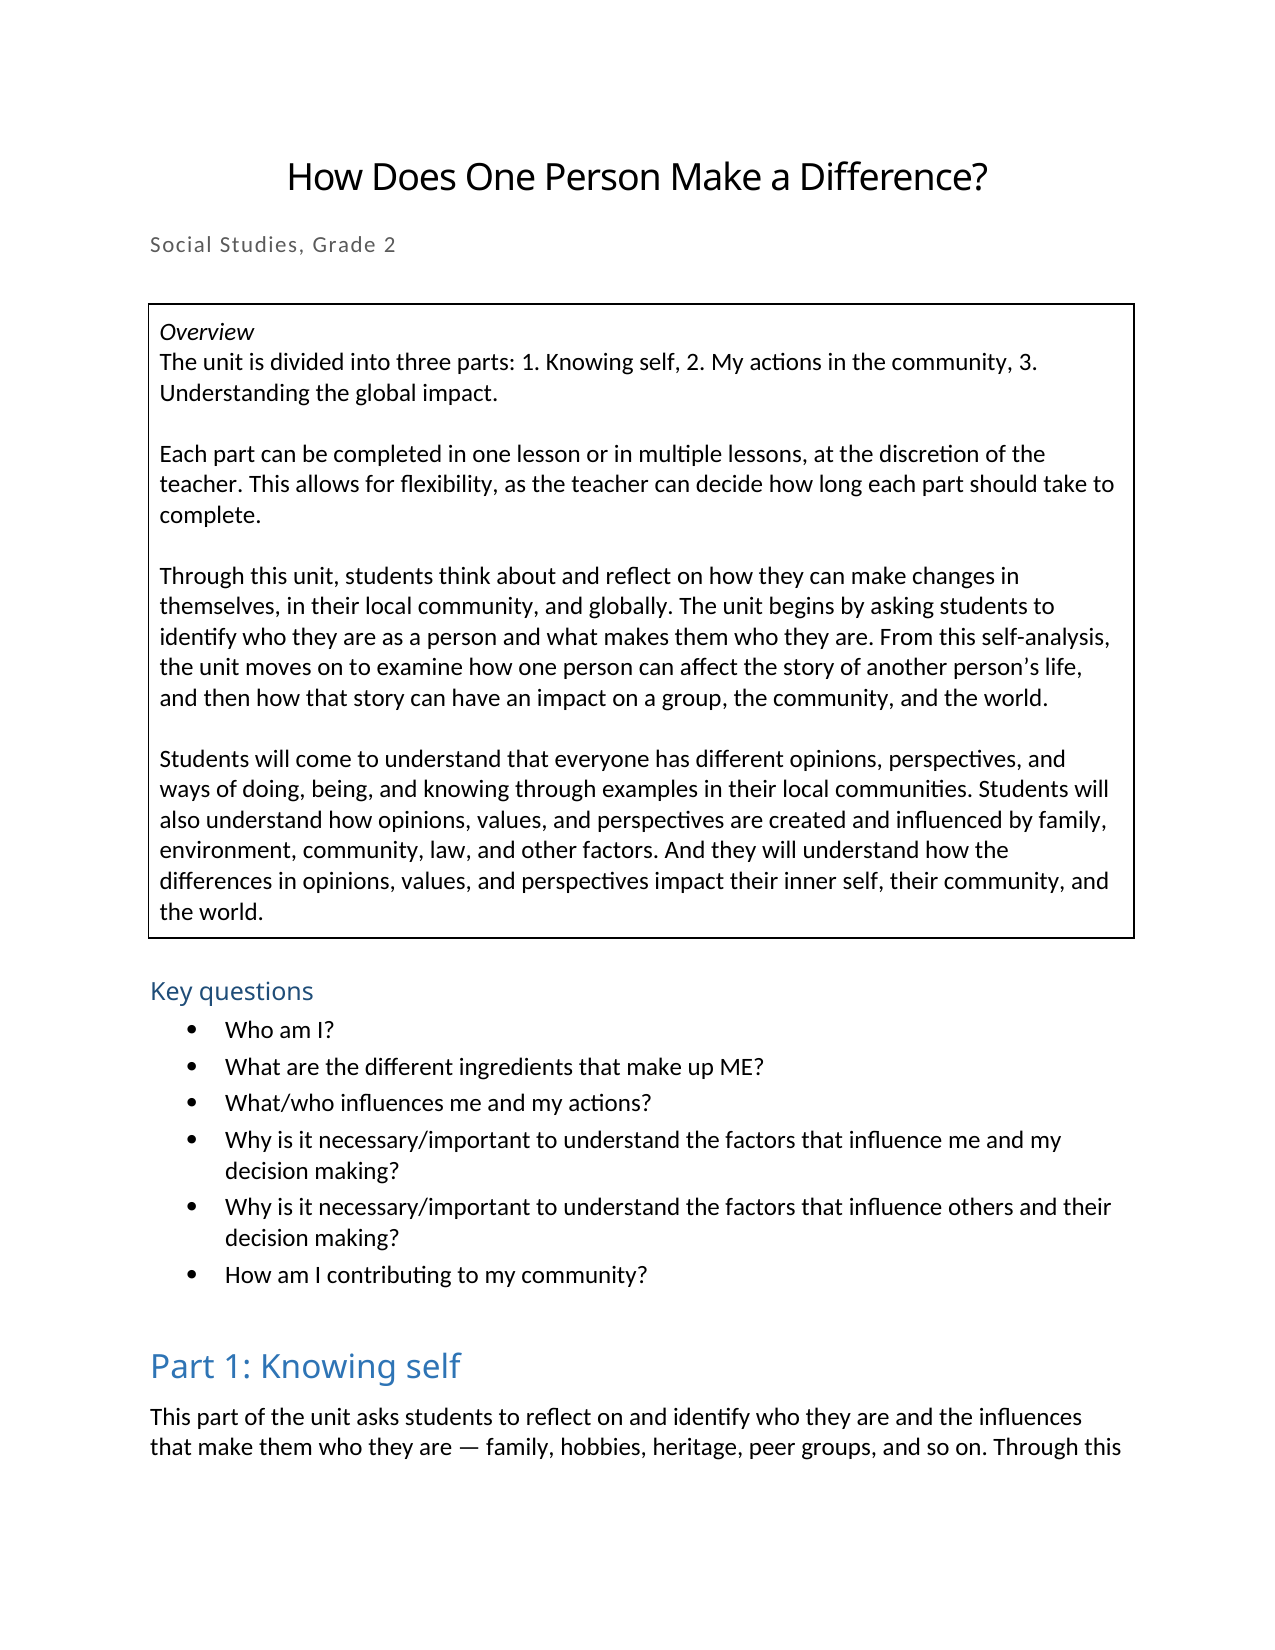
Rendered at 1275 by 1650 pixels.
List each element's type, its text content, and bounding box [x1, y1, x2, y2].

list Who am I? [187, 1014, 1125, 1044]
subtitle Part 1: Knowing self [150, 1343, 1125, 1388]
subtitle Key questions [150, 974, 1125, 1008]
subtitle Social Studies, Grade 2 [150, 230, 1125, 258]
title How Does One Person Make a Difference? [150, 150, 1125, 201]
table_header Overview The unit is divided into three parts: 1. Knowing self, 2. My actions in the community, 3. Understanding the global impact. Each part can be completed in one lesson or in multiple lessons, at the discretion of the teacher. This allows for flexibility, as the teacher can decide how long each part should take to complete. Through this unit, students think about and reflect on how they can make changes in themselves, in their local community, and globally. The unit begins by asking students to identify who they are as a person and what makes them who they are. From this self-analysis, the unit moves on to examine how one person can affect the story of another person’s life, and then how that story can have an impact on a group, the community, and the world. Students will come to understand that everyone has different opinions, perspectives, and ways of doing, being, and knowing through examples in their local communities. Students will also understand how opinions, values, and perspectives are created and influenced by family, environment, community, law, and other factors. And they will understand how the differences in opinions, values, and perspectives impact their inner self, their community, and the world. [149, 305, 1133, 937]
list What/who influences me and my actions? [187, 1087, 1125, 1118]
list What are the different ingredients that make up ME? [187, 1051, 1125, 1081]
list Why is it necessary/important to understand the factors that influence others and their decision making? [187, 1192, 1125, 1253]
list Why is it necessary/important to understand the factors that influence me and my decision making? [187, 1124, 1125, 1185]
list How am I contributing to my community? [187, 1259, 1125, 1289]
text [150, 1401, 1125, 1462]
